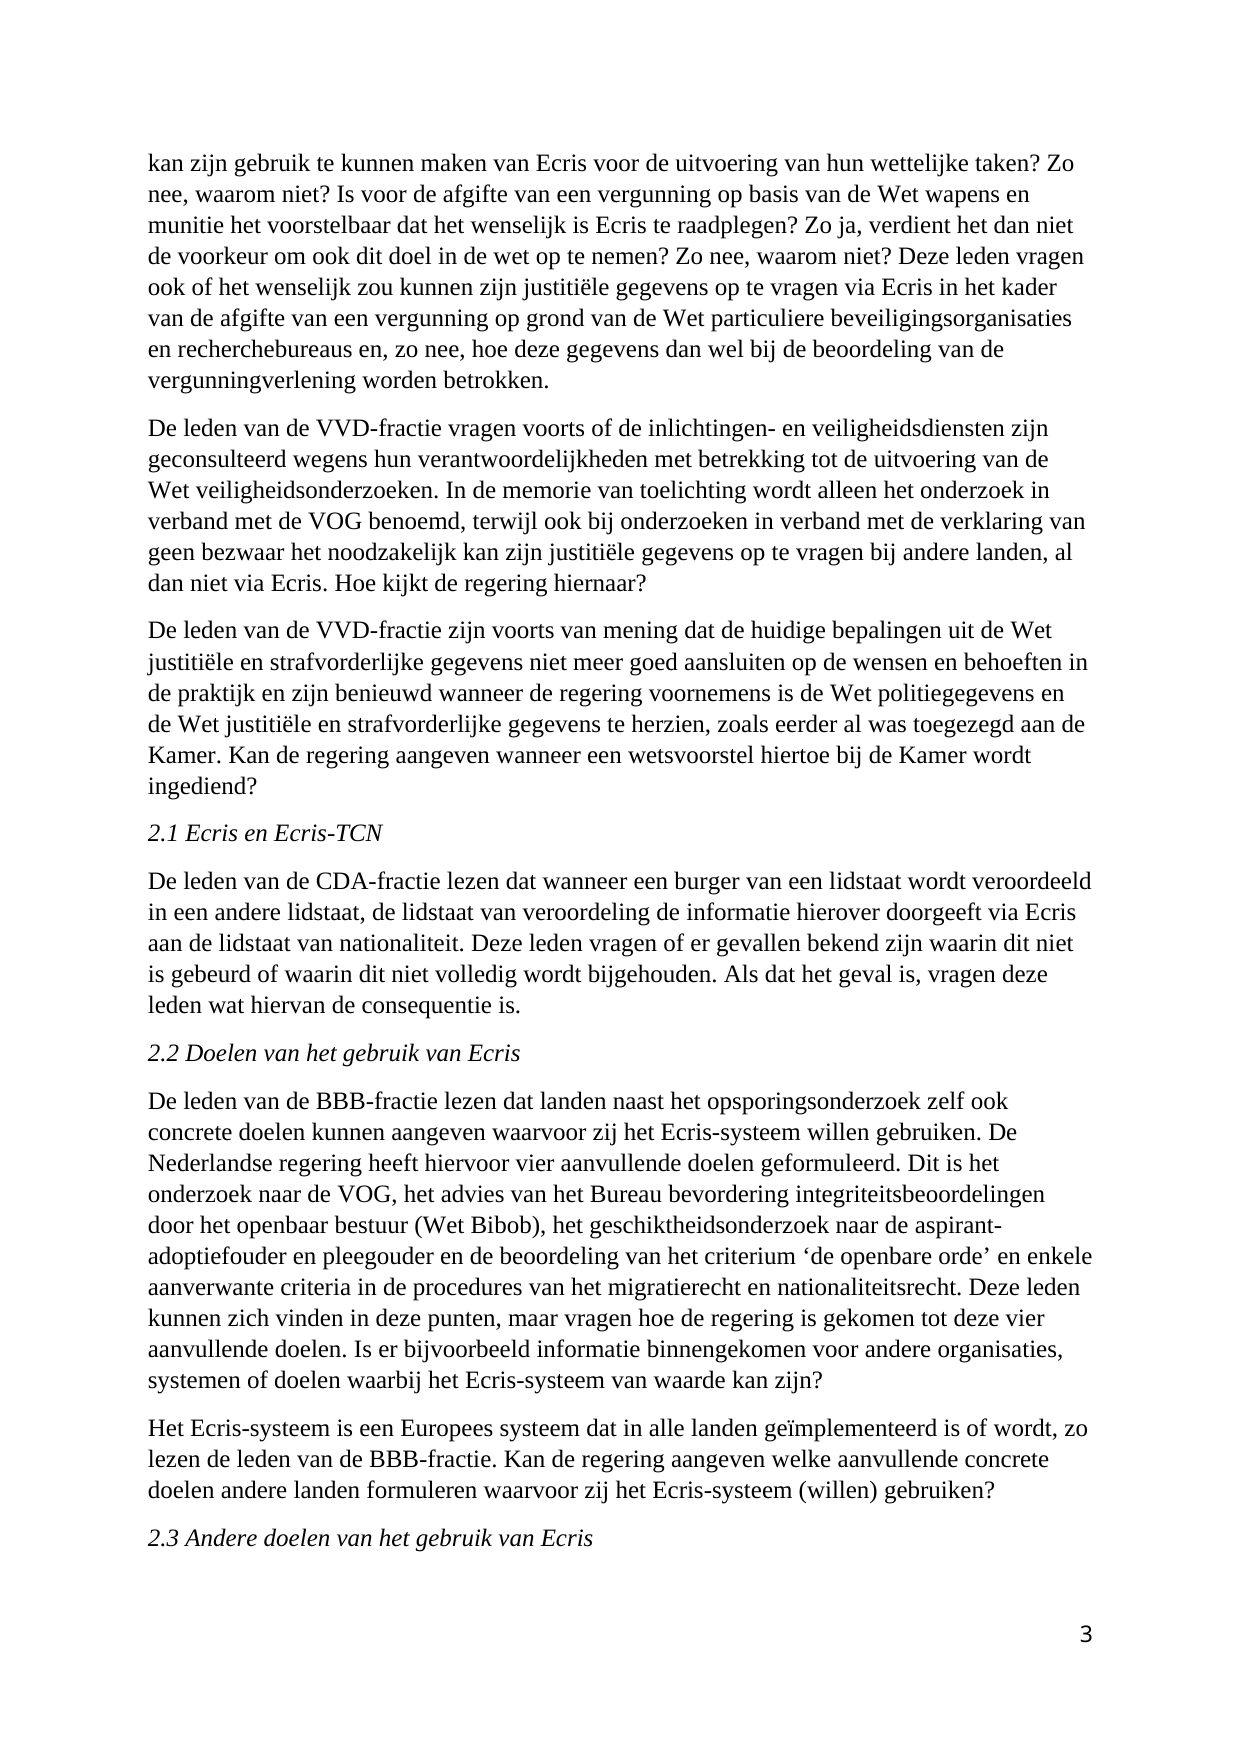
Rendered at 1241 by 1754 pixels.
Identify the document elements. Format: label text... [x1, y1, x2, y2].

text 2.1 Ecris en Ecris-TCN [148, 818, 1093, 847]
text De leden van de VVD-fractie vragen voorts of de inlichtingen- en veiligheidsdiensten zijn geconsulteerd wegens hun verantwoordelijkheden met betrekking tot de uitvoering van de Wet veiligheidsonderzoeken. In de memorie van toelichting wordt alleen het onderzoek in verband met de VOG benoemd, terwijl ook bij onderzoeken in verband met de verklaring van geen bezwaar het noodzakelijk kan zijn justitiële gegevens op te vragen bij andere landen, al dan niet via Ecris. Hoe kijkt de regering hiernaar? [148, 413, 1093, 597]
text Het Ecris-systeem is een Europees systeem dat in alle landen geïmplementeerd is of wordt, zo lezen de leden van de BBB-fractie. Kan de regering aangeven welke aanvullende concrete doelen andere landen formuleren waarvoor zij het Ecris-systeem (willen) gebruiken? [148, 1413, 1093, 1504]
text De leden van de BBB-fractie lezen dat landen naast het opsporingsonderzoek zelf ook concrete doelen kunnen aangeven waarvoor zij het Ecris-systeem willen gebruiken. De Nederlandse regering heeft hiervoor vier aanvullende doelen geformuleerd. Dit is het onderzoek naar de VOG, het advies van het Bureau bevordering integriteitsbeoordelingen door het openbaar bestuur (Wet Bibob), het geschiktheidsonderzoek naar de aspirant-adoptiefouder en pleegouder en de beoordeling van het criterium ‘de openbare orde’ en enkele aanverwante criteria in de procedures van het migratierecht en nationaliteitsrecht. Deze leden kunnen zich vinden in deze punten, maar vragen hoe de regering is gekomen tot deze vier aanvullende doelen. Is er bijvoorbeeld informatie binnengekomen voor andere organisaties, systemen of doelen waarbij het Ecris-systeem van waarde kan zijn? [148, 1086, 1093, 1394]
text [148, 148, 1093, 394]
text 2.2 Doelen van het gebruik van Ecris [148, 1038, 1093, 1067]
text De leden van de CDA-fractie lezen dat wanneer een burger van een lidstaat wordt veroordeeld in een andere lidstaat, de lidstaat van veroordeling de informatie hierover doorgeeft via Ecris aan de lidstaat van nationaliteit. Deze leden vragen of er gevallen bekend zijn waarin dit niet is gebeurd of waarin dit niet volledig wordt bijgehouden. Als dat het geval is, vragen deze leden wat hiervan de consequentie is. [148, 866, 1093, 1019]
text 2.3 Andere doelen van het gebruik van Ecris [148, 1523, 1093, 1551]
text De leden van de VVD-fractie zijn voorts van mening dat de huidige bepalingen uit de Wet justitiële en strafvorderlijke gegevens niet meer goed aansluiten op de wensen en behoeften in de praktijk en zijn benieuwd wanneer de regering voornemens is de Wet politiegegevens en de Wet justitiële en strafvorderlijke gegevens te herzien, zoals eerder al was toegezegd aan de Kamer. Kan de regering aangeven wanneer een wetsvoorstel hiertoe bij de Kamer wordt ingediend? [148, 616, 1093, 799]
